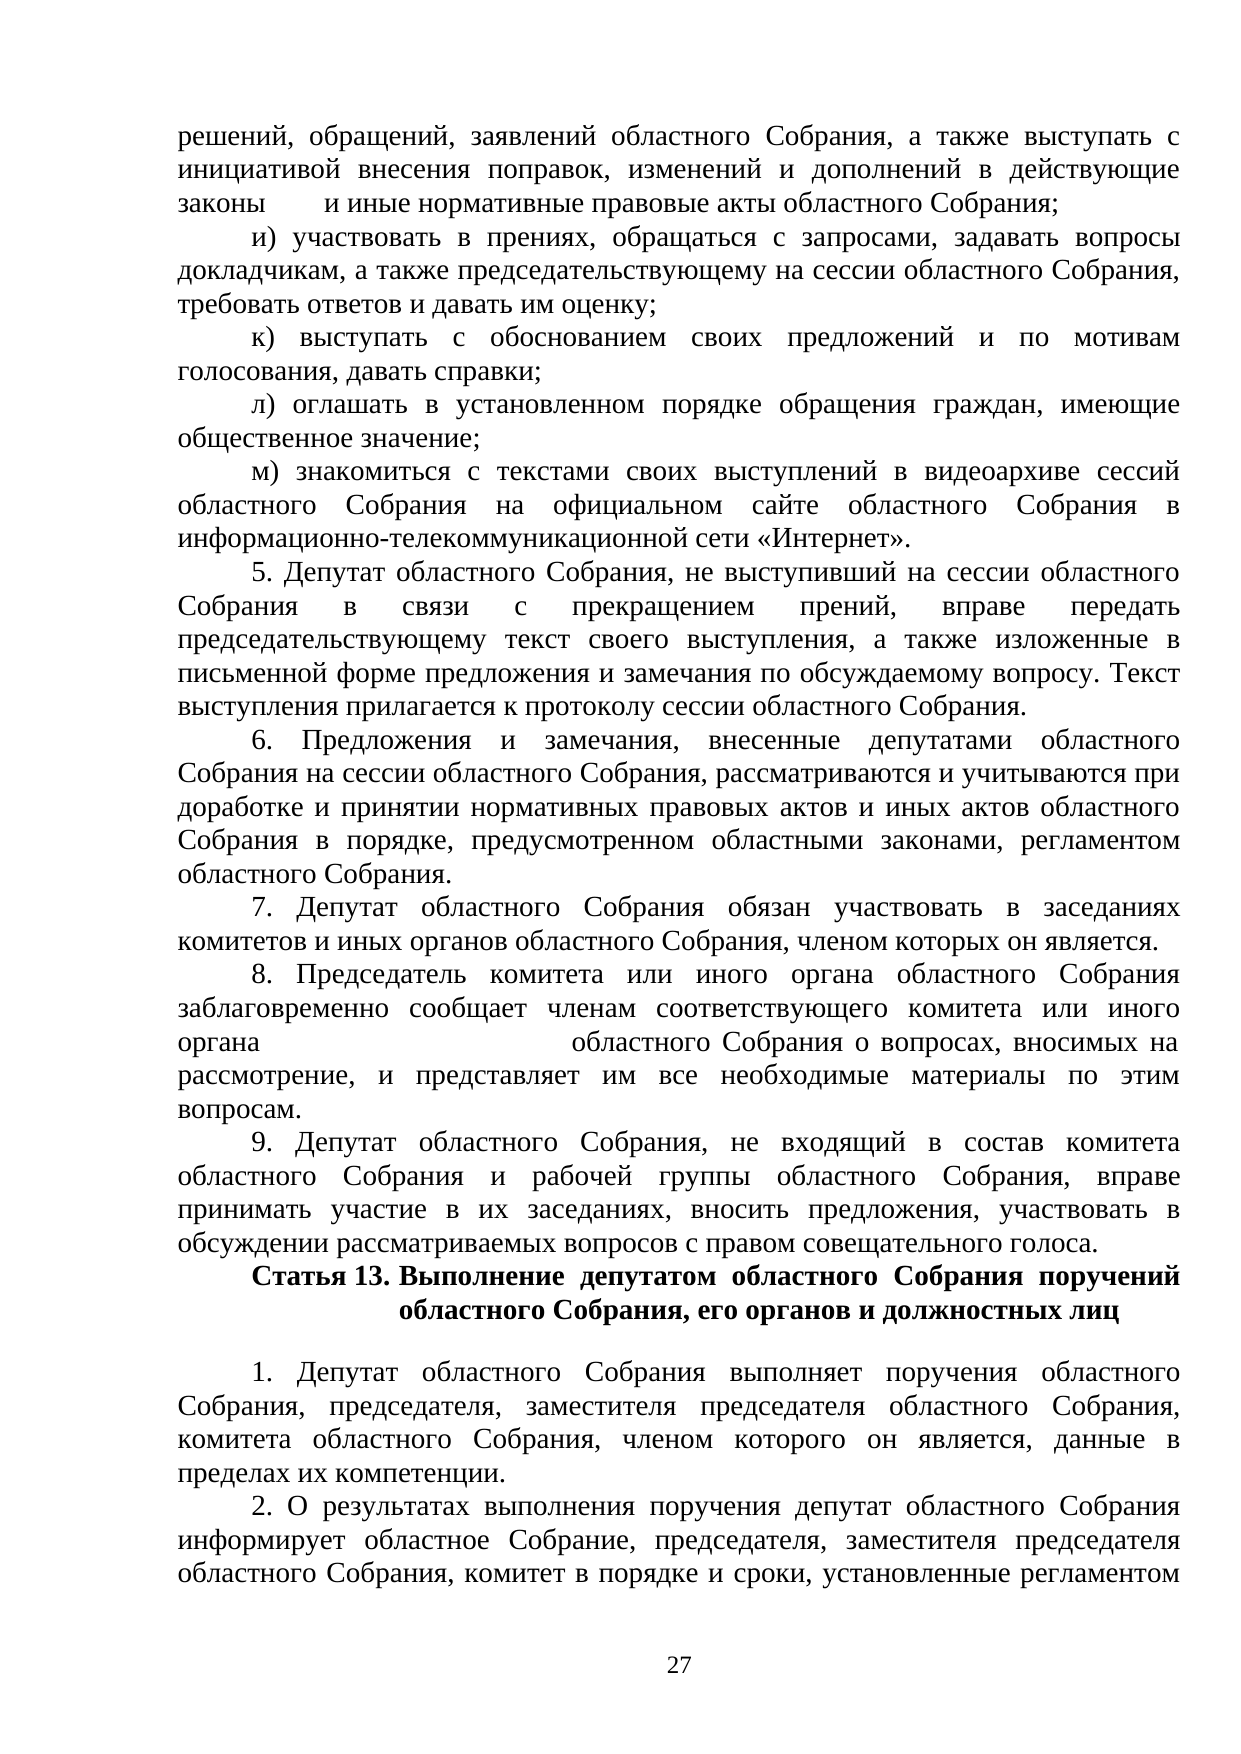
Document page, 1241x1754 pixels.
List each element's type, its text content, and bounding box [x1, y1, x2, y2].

text 9. Депутат областного Собрания, не входящий в состав комитета областного Собрания и рабочей группы областного Собрания, вправе принимать участие в их заседаниях, вносить предложения, участвовать в обсуждении рассматриваемых вопросов с правом совещательного голоса. [177, 1124, 1181, 1258]
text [177, 118, 1181, 219]
text л) оглашать в установленном порядке обращения граждан, имеющие общественное значение; [177, 386, 1181, 453]
text 1. Депутат областного Собрания выполняет поручения областного Собрания, председателя, заместителя председателя областного Собрания, комитета областного Собрания, членом которого он является, данные в пределах их компетенции. [177, 1354, 1181, 1488]
text 7. Депутат областного Собрания обязан участвовать в заседаниях комитетов и иных органов областного Собрания, членом которых он является. [177, 889, 1181, 957]
text и) участвовать в прениях, обращаться с запросами, задавать вопросы докладчикам, а также председательствующему на сессии областного Собрания, требовать ответов и давать им оценку; [177, 219, 1181, 319]
table_header Статья 13. [251, 1259, 398, 1326]
text м) знакомиться с текстами своих выступлений в видеоархиве сессий областного Собрания на официальном сайте областного Собрания в информационно-телекоммуникационной сети «Интернет». [177, 453, 1181, 554]
table_header Выполнение депутатом областного Собрания поручений областного Собрания, его органов и должностных лиц [399, 1259, 1192, 1326]
text 8. Председатель комитета или иного органа областного Собрания заблаговременно сообщает членам соответствующего комитета или иного органа областного Собрания о вопросах, вносимых на рассмотрение, и представляет им все необходимые материалы по этим вопросам. [177, 957, 1181, 1124]
text 5. Депутат областного Собрания, не выступивший на сессии областного Собрания в связи с прекращением прений, вправе передать председательствующему текст своего выступления, а также изложенные в письменной форме предложения и замечания по обсуждаемому вопросу. Текст выступления прилагается к протоколу сессии областного Собрания. [177, 554, 1181, 722]
text к) выступать с обоснованием своих предложений и по мотивам голосования, давать справки; [177, 319, 1181, 386]
text 6. Предложения и замечания, внесенные депутатами областного Собрания на сессии областного Собрания, рассматриваются и учитываются при доработке и принятии нормативных правовых актов и иных актов областного Собрания в порядке, предусмотренном областными законами, регламентом областного Собрания. [177, 722, 1181, 889]
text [177, 1488, 1181, 1589]
